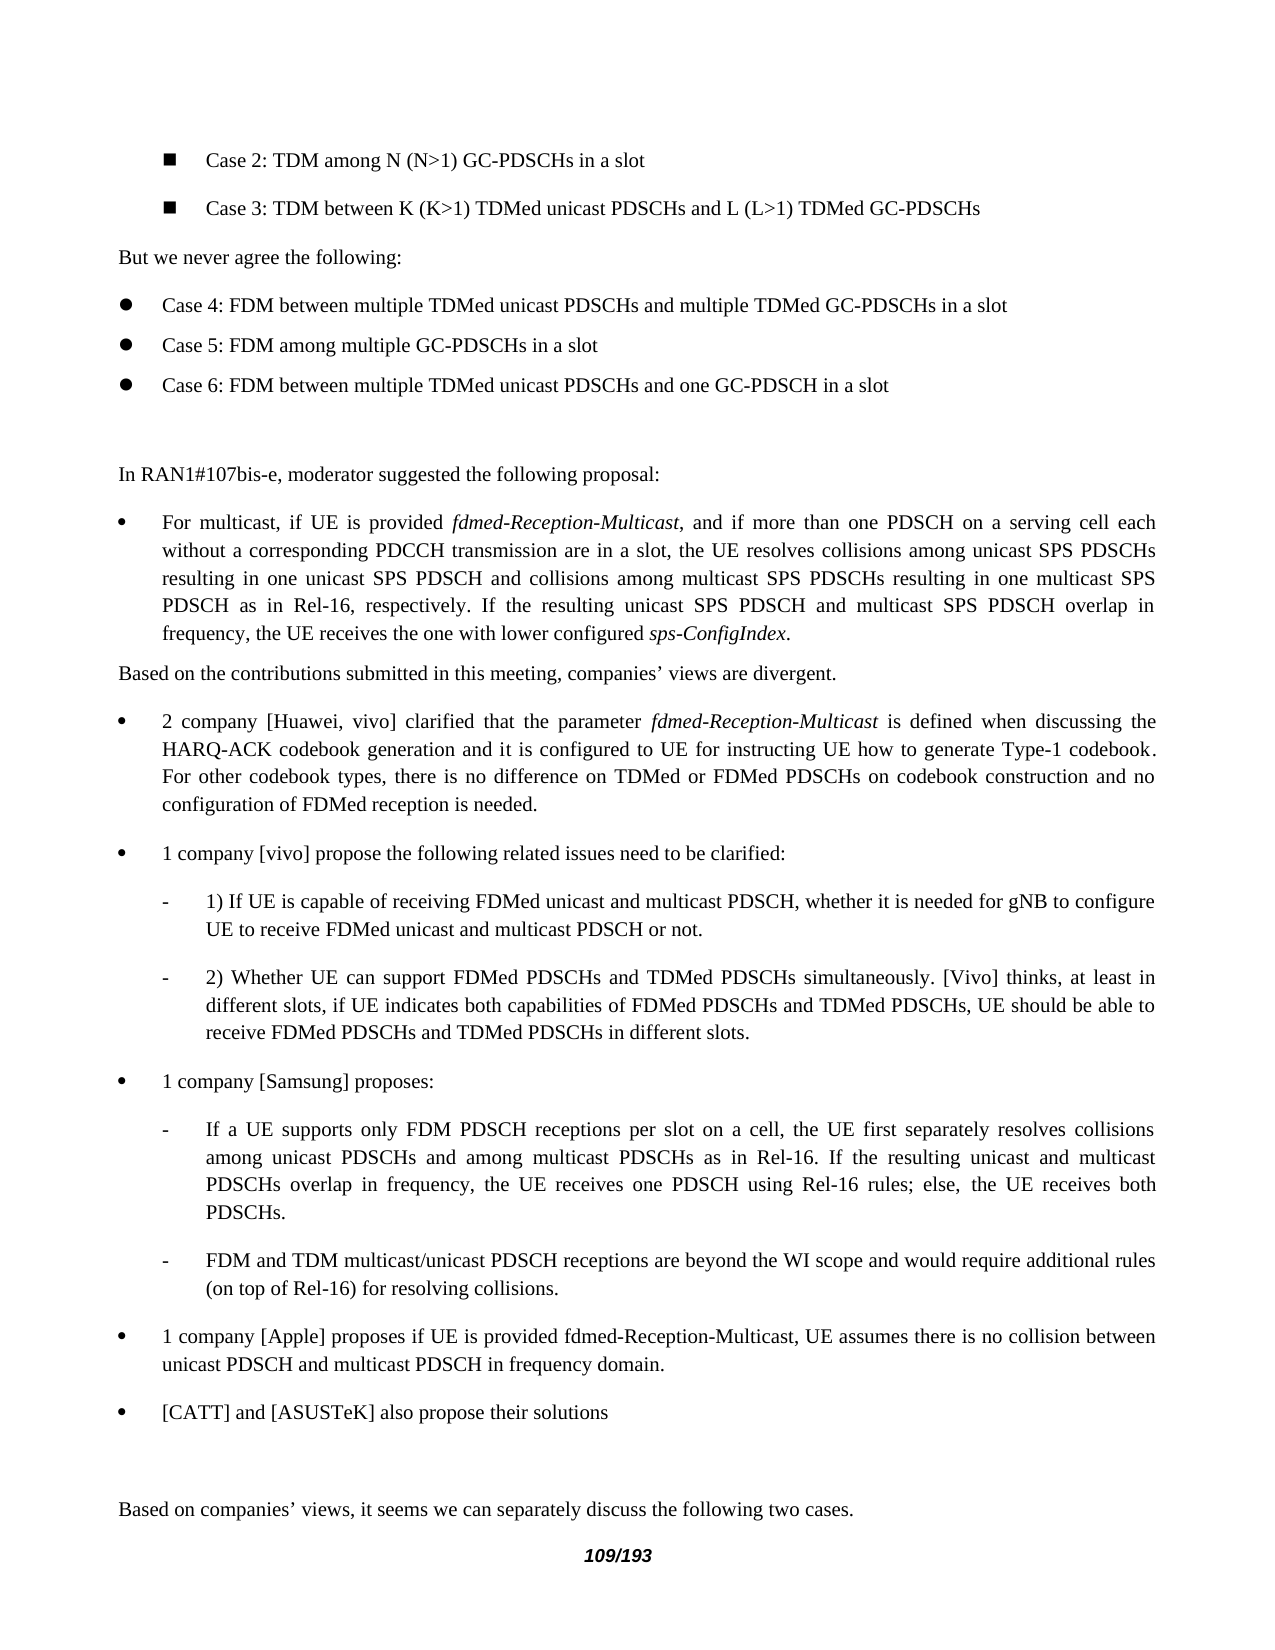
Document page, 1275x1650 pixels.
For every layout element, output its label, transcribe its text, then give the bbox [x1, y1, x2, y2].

list For multicast, if UE is provided fdmed-Reception-Multicast, and if more than one PDSCH on a serving cell each without a corresponding PDCCH transmission are in a slot, the UE resolves collisions among unicast SPS PDSCHs resulting in one unicast SPS PDSCH and collisions among multicast SPS PDSCHs resulting in one multicast SPS PDSCH as in Rel-16, respectively. If the resulting unicast SPS PDSCH and multicast SPS PDSCH overlap in frequency, the UE receives the one with lower configured sps-ConfigIndex. [118, 510, 1157, 645]
list 1) If UE is capable of receiving FDMed unicast and multicast PDSCH, whether it is needed for gNB to configure UE to receive FDMed unicast and multicast PDSCH or not. [162, 889, 1157, 941]
list FDM and TDM multicast/unicast PDSCH receptions are beyond the WI scope and would require additional rules (on top of Rel-16) for resolving collisions. [162, 1248, 1157, 1300]
list Case 4: FDM between multiple TDMed unicast PDSCHs and multiple TDMed GC-PDSCHs in a slot [118, 293, 1157, 317]
text But we never agree the following: [118, 244, 1157, 269]
list 1 company [Samsung] proposes: [118, 1068, 1157, 1093]
list Case 6: FDM between multiple TDMed unicast PDSCHs and one GC-PDSCH in a slot [118, 373, 1157, 397]
list [CATT] and [ASUSTeK] also propose their solutions [118, 1400, 1157, 1424]
list Case 5: FDM among multiple GC-PDSCHs in a slot [118, 333, 1157, 357]
list Case 2: TDM among N (N>1) GC-PDSCHs in a slot [162, 148, 1157, 172]
list 2) Whether UE can support FDMed PDSCHs and TDMed PDSCHs simultaneously. [Vivo] thinks, at least in different slots, if UE indicates both capabilities of FDMed PDSCHs and TDMed PDSCHs, UE should be able to receive FDMed PDSCHs and TDMed PDSCHs in different slots. [162, 965, 1157, 1044]
list 1 company [Apple] proposes if UE is provided fdmed-Reception-Multicast, UE assumes there is no collision between unicast PDSCH and multicast PDSCH in frequency domain. [118, 1324, 1157, 1376]
text In RAN1#107bis-e, moderator suggested the following proposal: [118, 462, 1157, 486]
text Based on companies’ views, it seems we can separately discuss the following two cases. [118, 1497, 1157, 1521]
text Based on the contributions submitted in this meeting, companies’ views are divergent. [118, 661, 1157, 685]
list 1 company [vivo] propose the following related issues need to be clarified: [118, 840, 1157, 864]
list 2 company [Huawei, vivo] clarified that the parameter fdmed-Reception-Multicast is defined when discussing the HARQ-ACK codebook generation and it is configured to UE for instructing UE how to generate Type-1 codebook. For other codebook types, there is no difference on TDMed or FDMed PDSCHs on codebook construction and no configuration of FDMed reception is needed. [118, 709, 1157, 816]
list Case 3: TDM between K (K>1) TDMed unicast PDSCHs and L (L>1) TDMed GC-PDSCHs [162, 196, 1157, 220]
list If a UE supports only FDM PDSCH receptions per slot on a cell, the UE first separately resolves collisions among unicast PDSCHs and among multicast PDSCHs as in Rel-16. If the resulting unicast and multicast PDSCHs overlap in frequency, the UE receives one PDSCH using Rel-16 rules; else, the UE receives both PDSCHs. [162, 1117, 1157, 1224]
